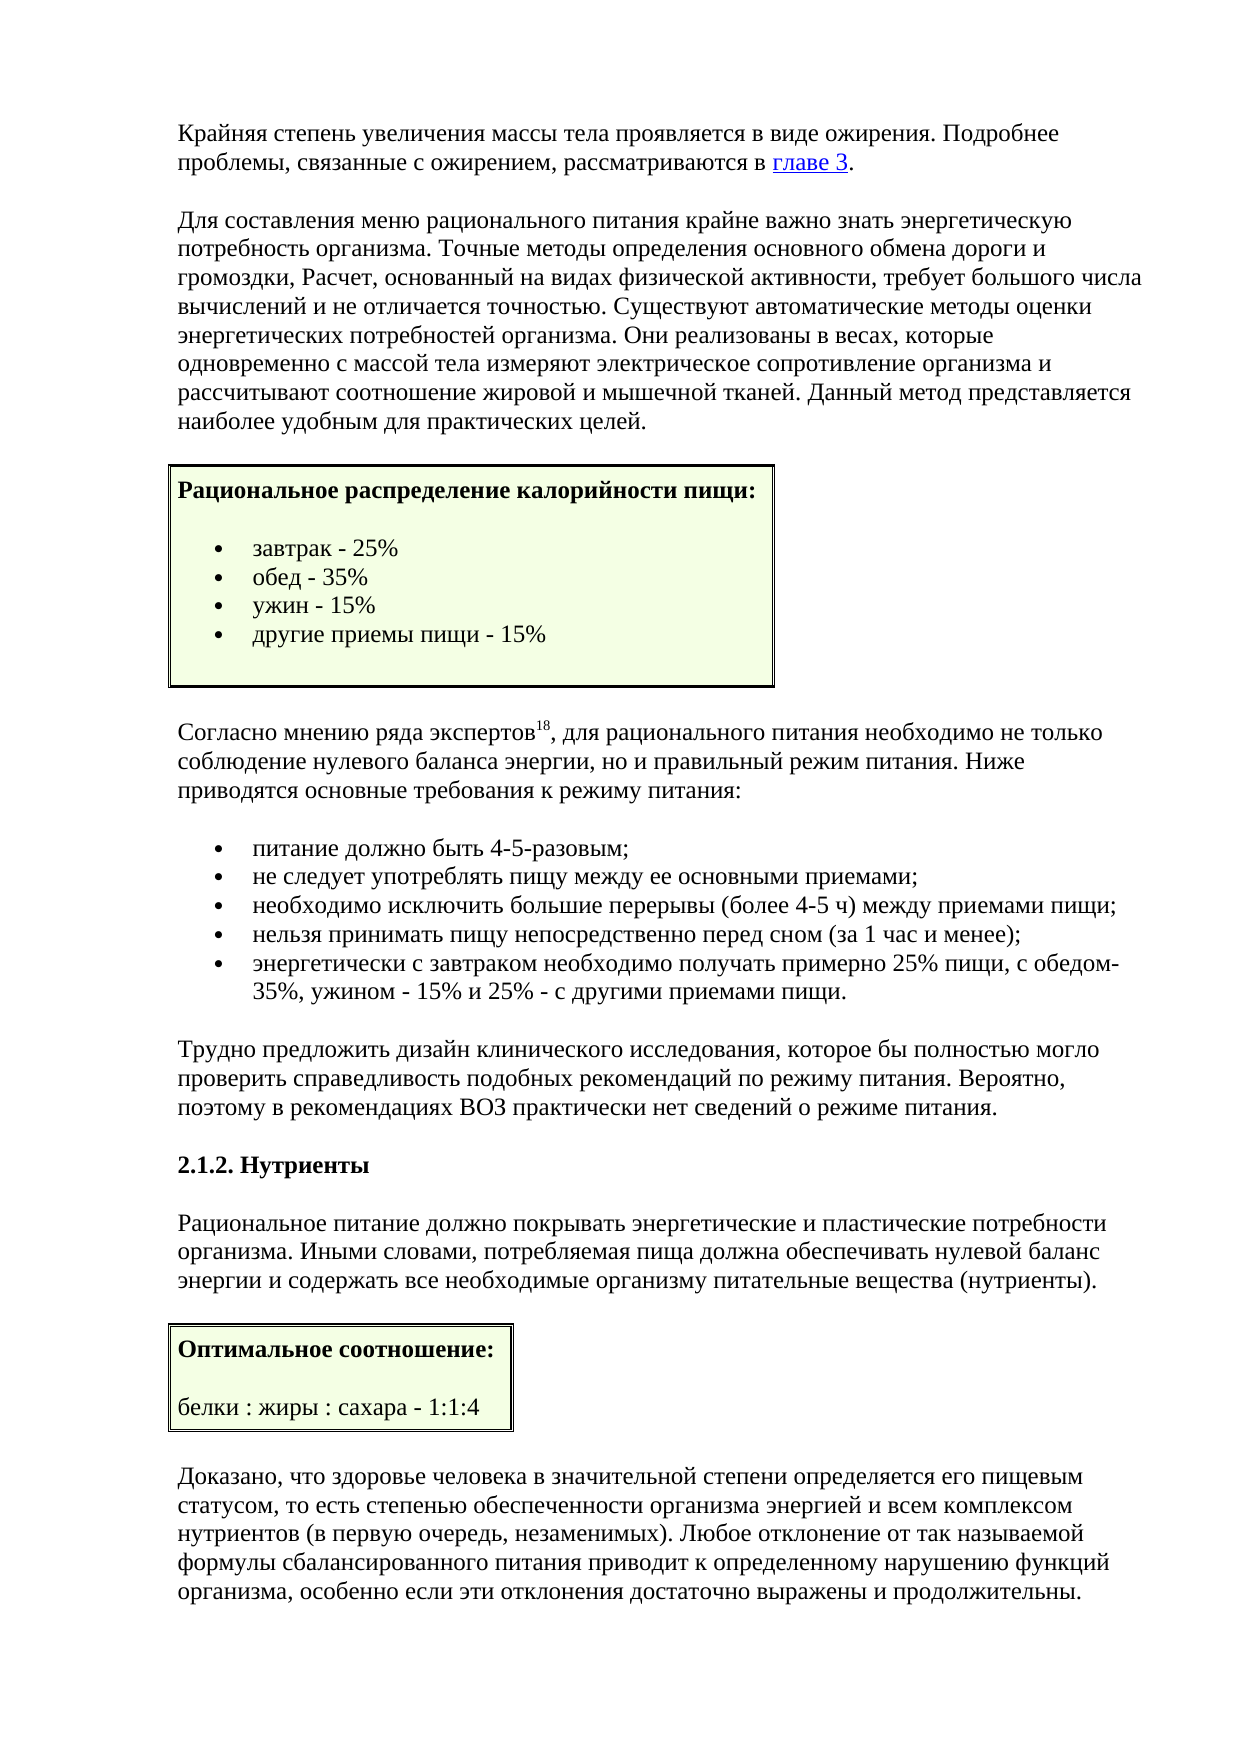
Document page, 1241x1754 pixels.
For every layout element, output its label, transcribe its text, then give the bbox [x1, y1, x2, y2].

list нельзя принимать пищу непосредственно перед сном (за 1 час и менее); [215, 919, 1152, 948]
text Для составления меню рационального питания крайне важно знать энергетическую потребность организма. Точные методы определения основного обмена дороги и громоздки, Расчет, основанный на видах физической активности, требует большого числа вычислений и не отличается точностью. Существуют автоматические методы оценки энергетических потребностей организма. Они реализованы в весах, которые одновременно с массой тела измеряют электрическое сопротивление организма и рассчитывают соотношение жировой и мышечной тканей. Данный метод представляется наиболее удобным для практических целей. [177, 205, 1152, 435]
text Доказано, что здоровье человека в значительной степени определяется его пищевым статусом, то есть степенью обеспеченности организма энергией и всем комплексом нутриентов (в первую очередь, незаменимых). Любое отклонение от так называемой формулы сбалансированного питания приводит к определенному нарушению функций организма, особенно если эти отклонения достаточно выражены и продолжительны. [177, 1461, 1152, 1605]
text 2.1.2. Нутриенты [177, 1150, 1152, 1178]
text Крайняя степень увеличения массы тела проявляется в виде ожирения. Подробнее проблемы, связанные с ожирением, рассматриваются в главе 3. [177, 118, 1152, 176]
text Рациональное питание должно покрывать энергетические и пластические потребности организма. Иными словами, потребляемая пища должна обеспечивать нулевой баланс энергии и содержать все необходимые организму питательные вещества (нутриенты). [177, 1208, 1152, 1294]
table_header Оптимальное соотношение: белки : жиры : сахара - 1:1:4 [171, 1327, 510, 1429]
text Согласно мнению ряда экспертов18, для рационального питания необходимо не только соблюдение нулевого баланса энергии, но и правильный режим питания. Ниже приводятся основные требования к режиму питания: [177, 717, 1152, 803]
list необходимо исключить большие перерывы (более 4-5 ч) между приемами пищи; [215, 890, 1152, 919]
text Трудно предложить дизайн клинического исследования, которое бы полностью могло проверить справедливость подобных рекомендаций по режиму питания. Вероятно, поэтому в рекомендациях ВОЗ практически нет сведений о режиме питания. [177, 1034, 1152, 1121]
list энергетически с завтраком необходимо получать примерно 25% пищи, с обедом-35%, ужином - 15% и 25% - с другими приемами пищи. [215, 948, 1152, 1005]
list питание должно быть 4-5-разовым; [215, 833, 1152, 861]
table_header Рациональное распределение калорийности пищи: завтрак - 25% oбед - 35% ужин - 15% другие приемы пищи - 15% [171, 467, 772, 685]
list не следует употреблять пищу между ее основными приемами; [215, 861, 1152, 890]
